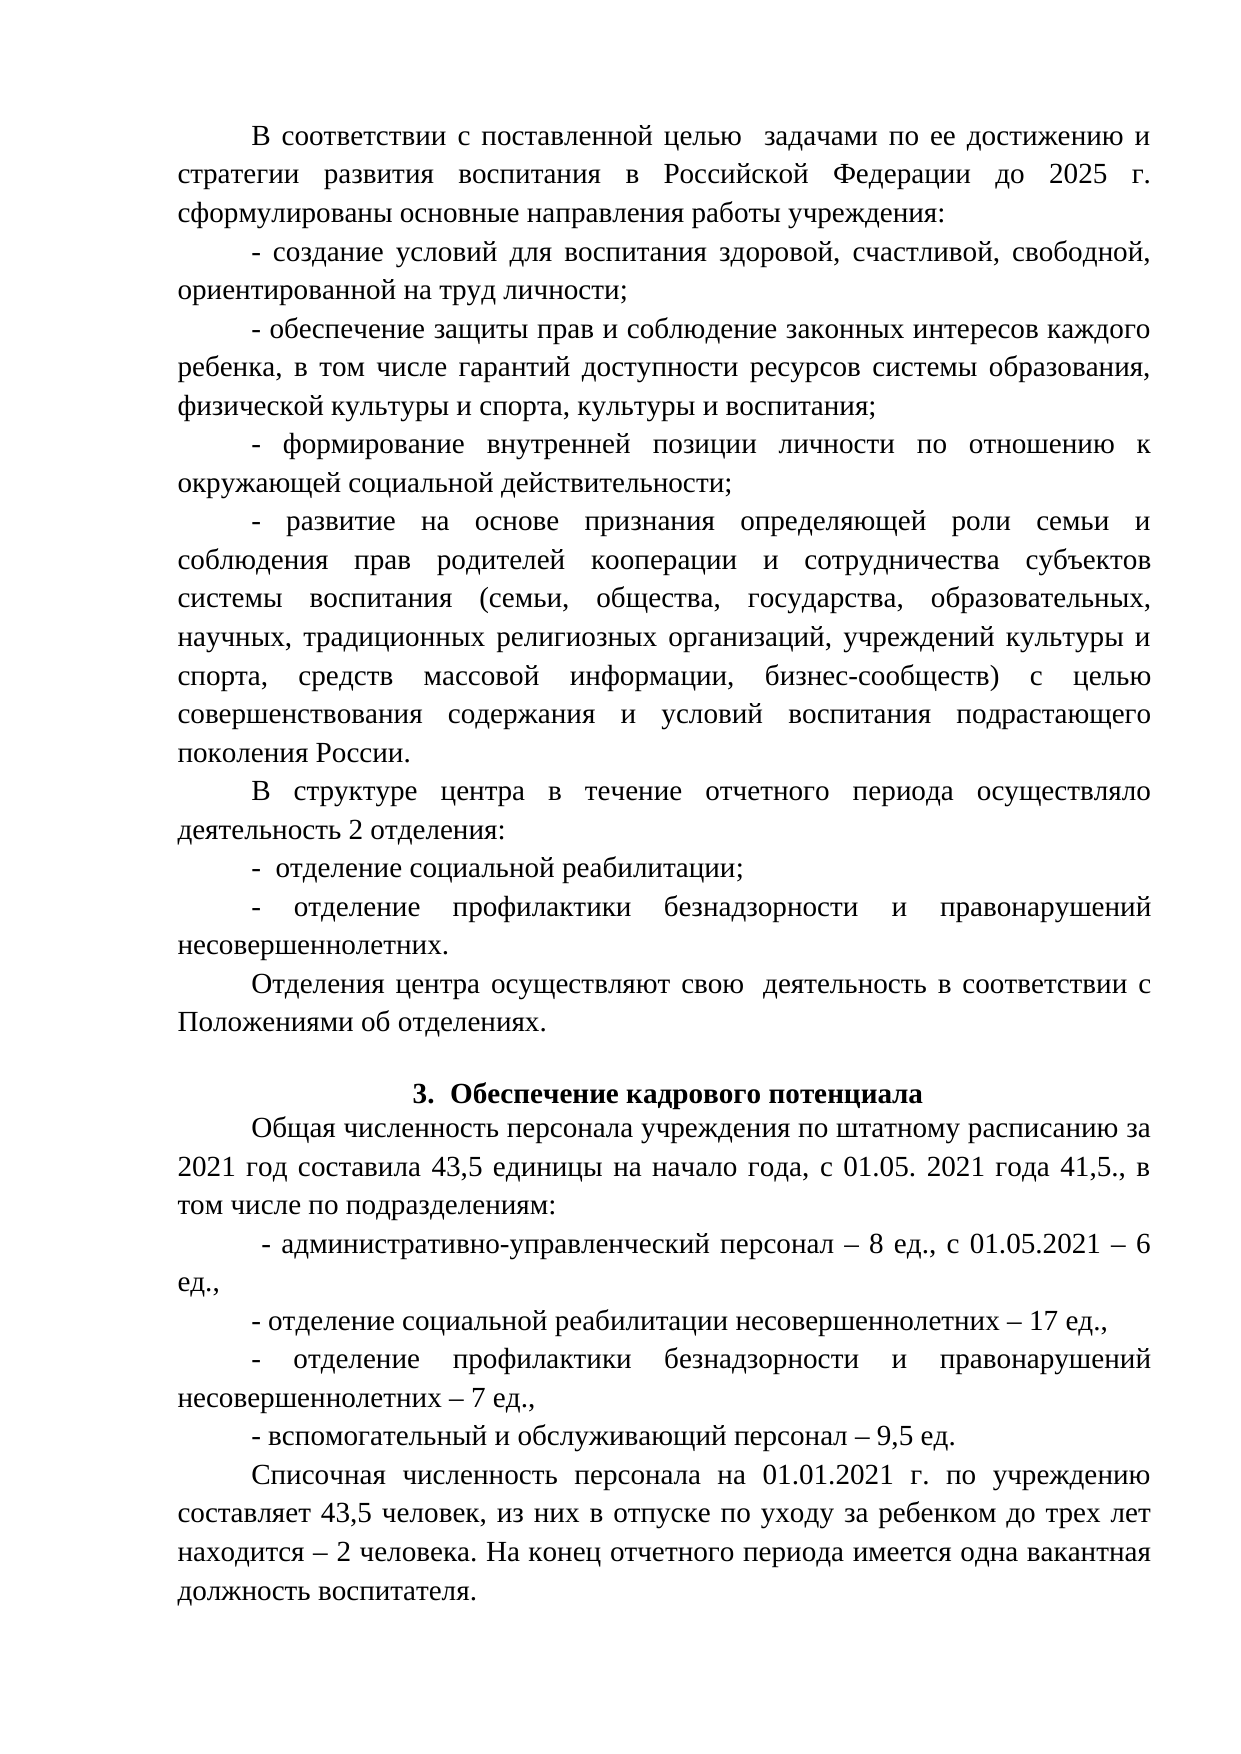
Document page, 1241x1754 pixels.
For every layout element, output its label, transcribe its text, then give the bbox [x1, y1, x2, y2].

text Списочная численность персонала на 01.01.2021 г. по учреждению составляет 43,5 человек, из них в отпуске по уходу за ребенком до трех лет находится – 2 человека. На конец отчетного периода имеется одна вакантная должность воспитателя. [177, 1457, 1152, 1606]
text В соответствии с поставленной целью задачами по ее достижению и стратегии развития воспитания в Российской Федерации до 2025 г. сформулированы основные направления работы учреждения: [177, 118, 1152, 229]
text - отделение профилактики безнадзорности и правонарушений несовершеннолетних. [177, 889, 1152, 961]
text Общая численность персонала учреждения по штатному расписанию за 2021 год составила 43,5 единицы на начало года, с 01.05. 2021 года 41,5., в том числе по подразделениям: [177, 1110, 1152, 1221]
text - развитие на основе признания определяющей роли семьи и соблюдения прав родителей кооперации и сотрудничества субъектов системы воспитания (семьи, общества, государства, образовательных, научных, традиционных религиозных организаций, учреждений культуры и спорта, средств массовой информации, бизнес-сообществ) с целью совершенствования содержания и условий воспитания подрастающего поколения России. [177, 503, 1152, 768]
list Обеспечение кадрового потенциала [184, 1077, 1152, 1110]
text - административно-управленческий персонал – 8 ед., с 01.05.2021 – 6 ед., [177, 1226, 1152, 1298]
text - отделение профилактики безнадзорности и правонарушений несовершеннолетних – 7 ед., [177, 1341, 1152, 1413]
text - отделение социальной реабилитации несовершеннолетних – 17 ед., [177, 1303, 1152, 1336]
text - создание условий для воспитания здоровой, счастливой, свободной, ориентированной на труд личности; [177, 234, 1152, 306]
text - обеспечение защиты прав и соблюдение законных интересов каждого ребенка, в том числе гарантий доступности ресурсов системы образования, физической культуры и спорта, культуры и воспитания; [177, 311, 1152, 421]
text В структуре центра в течение отчетного периода осуществляло деятельность 2 отделения: [177, 773, 1152, 845]
text - формирование внутренней позиции личности по отношению к окружающей социальной действительности; [177, 426, 1152, 498]
text - отделение социальной реабилитации; [177, 850, 1152, 884]
text - вспомогательный и обслуживающий персонал – 9,5 ед. [177, 1418, 1152, 1452]
text Отделения центра осуществляют свою деятельность в соответствии с Положениями об отделениях. [177, 966, 1152, 1038]
